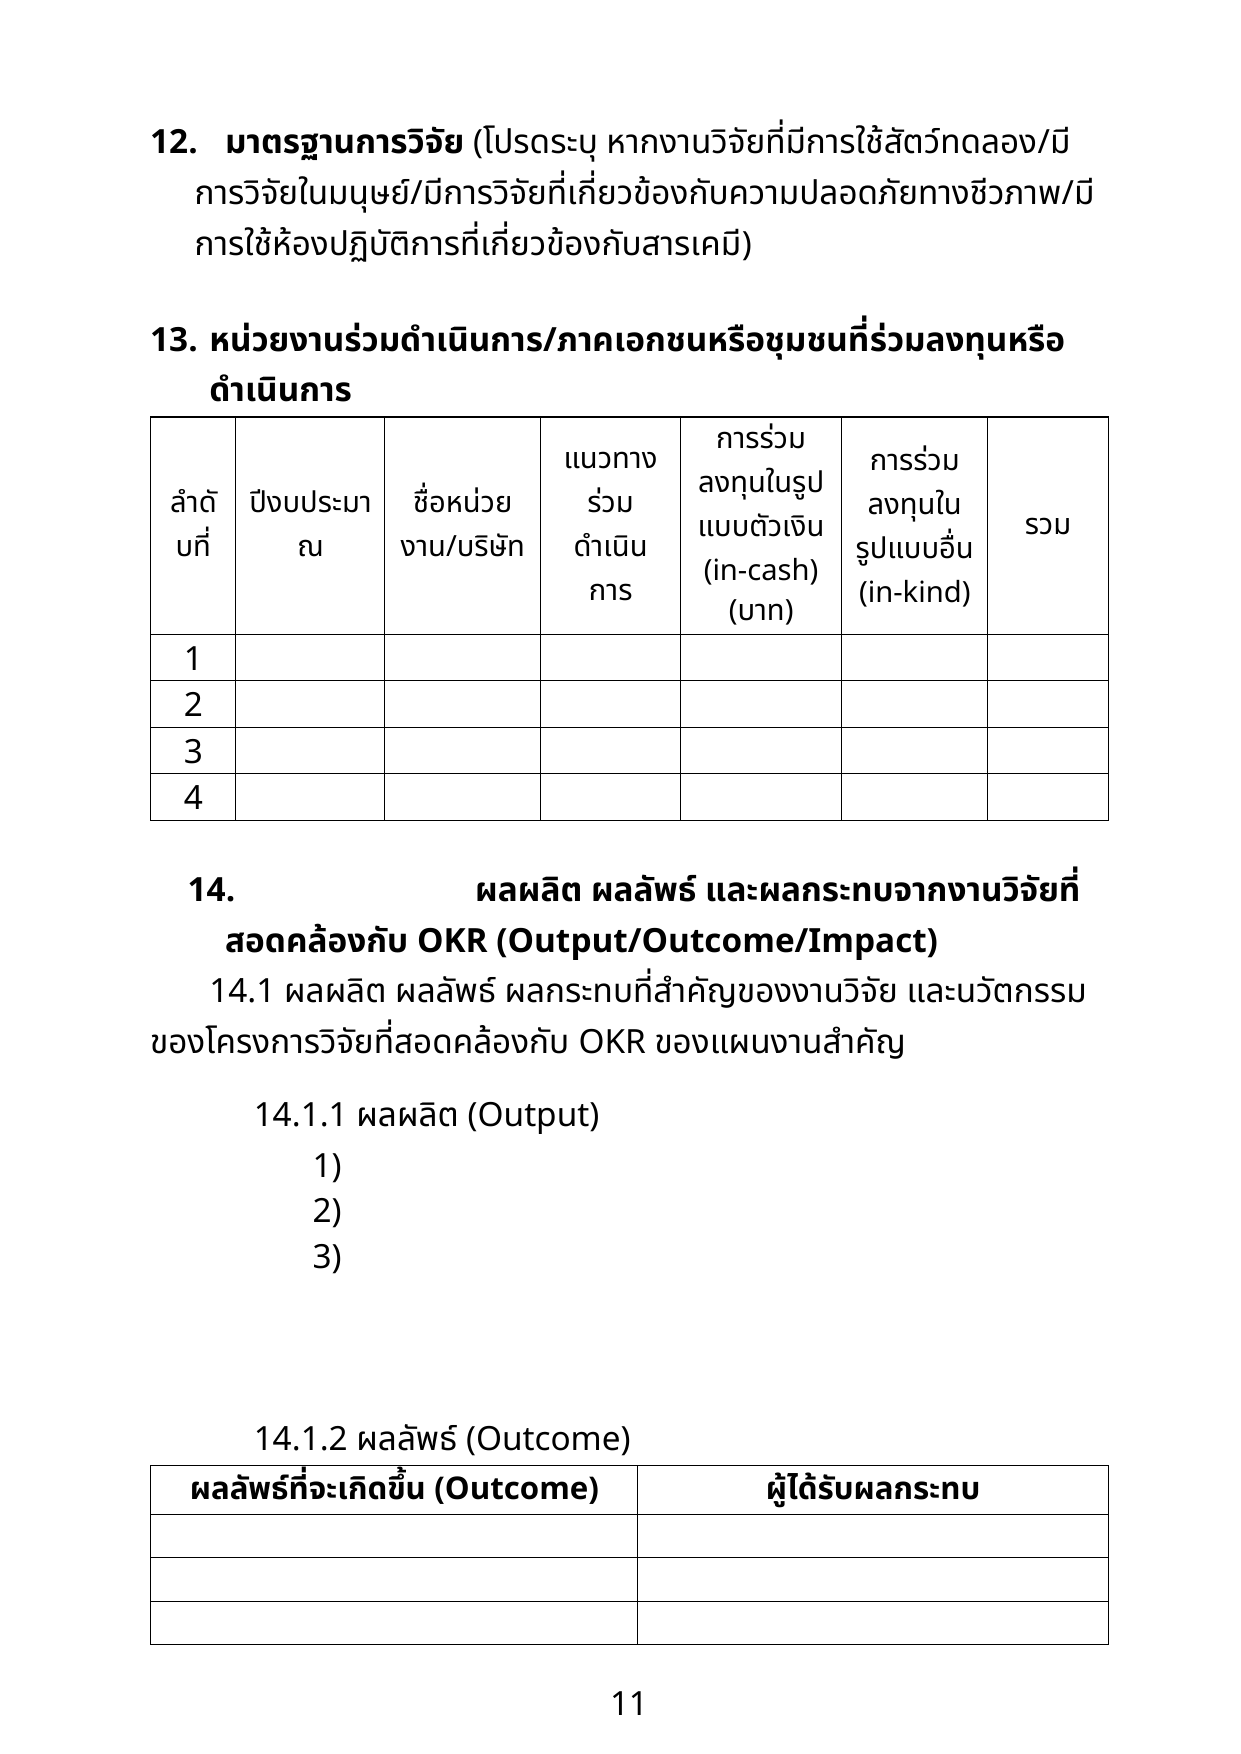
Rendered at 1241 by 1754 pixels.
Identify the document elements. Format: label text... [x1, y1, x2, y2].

table_cell [385, 635, 540, 680]
table_header ปีงบประมาณ [236, 418, 384, 634]
table_cell [638, 1602, 1108, 1644]
table_cell [151, 1515, 637, 1557]
table_cell [988, 728, 1108, 773]
table_cell [385, 774, 540, 819]
list หน่วยงานร่วมดำเนินการ/ภาคเอกชนหรือชุมชนที่ร่วมลงทุนหรือดำเนินการ [150, 315, 1107, 416]
table_header ลำดับที่ [151, 418, 235, 634]
table_cell [385, 681, 540, 727]
table_cell [842, 635, 987, 680]
text 14.1 ผลผลิต ผลลัพธ์ ผลกระทบที่สำคัญของงานวิจัย และนวัตกรรมของโครงการวิจัยที่สอดคล้องกับ OKR ของแผนงานสำคัญ [150, 967, 1107, 1068]
table_cell [681, 681, 841, 727]
table_cell [681, 635, 841, 680]
table_cell [151, 1558, 637, 1601]
text 1) [150, 1142, 1107, 1187]
list ผลผลิต ผลลัพธ์ และผลกระทบจากงานวิจัยที่สอดคล้องกับ OKR (Output/Outcome/Impact) [187, 866, 1107, 967]
table_cell [988, 635, 1108, 680]
table_header ชื่อหน่วยงาน/บริษัท [385, 418, 540, 634]
table_header การร่วมลงทุนในรูปแบบตัวเงิน (in-cash) (บาท) [681, 418, 841, 634]
table_cell [681, 728, 841, 773]
table_cell [842, 774, 987, 819]
text 2) [150, 1187, 1107, 1233]
table_cell 2 [151, 681, 235, 727]
table_header การร่วมลงทุนในรูปแบบอื่น (in-kind) [842, 418, 987, 634]
text 3) [150, 1233, 1107, 1278]
table_cell [988, 774, 1108, 819]
list มาตรฐานการวิจัย (โปรดระบุ หากงานวิจัยที่มีการใช้สัตว์ทดลอง/มีการวิจัยในมนุษย์/มีการวิจัยที่เกี่ยวข้องกับความปลอดภัยทางชีวภาพ/มีการใช้ห้องปฏิบัติการที่เกี่ยวข้องกับสารเคมี) [150, 118, 1107, 270]
table_cell [236, 681, 384, 727]
table_cell [236, 728, 384, 773]
table_cell [385, 728, 540, 773]
table_cell [236, 774, 384, 819]
table_cell 4 [151, 774, 235, 819]
table_header ผู้ได้รับผลกระทบ [638, 1466, 1108, 1513]
table_cell [638, 1558, 1108, 1601]
text 14.1.1 ผลผลิต (Output) [150, 1091, 1107, 1142]
table_cell [541, 728, 680, 773]
table_cell [842, 681, 987, 727]
table_cell [681, 774, 841, 819]
table_cell [541, 635, 680, 680]
text 14.1.2 ผลลัพธ์ (Outcome) [150, 1414, 1107, 1465]
table_cell [988, 681, 1108, 727]
table_cell [541, 774, 680, 819]
table_header ผลลัพธ์ที่จะเกิดขึ้น (Outcome) [151, 1466, 637, 1513]
table_cell [638, 1515, 1108, 1557]
table_header แนวทางร่วมดำเนินการ [541, 418, 680, 634]
table_cell 1 [151, 635, 235, 680]
table_cell [842, 728, 987, 773]
table_cell [151, 1602, 637, 1644]
table_cell [236, 635, 384, 680]
table_cell 3 [151, 728, 235, 773]
table_header รวม [988, 418, 1108, 634]
table_cell [541, 681, 680, 727]
